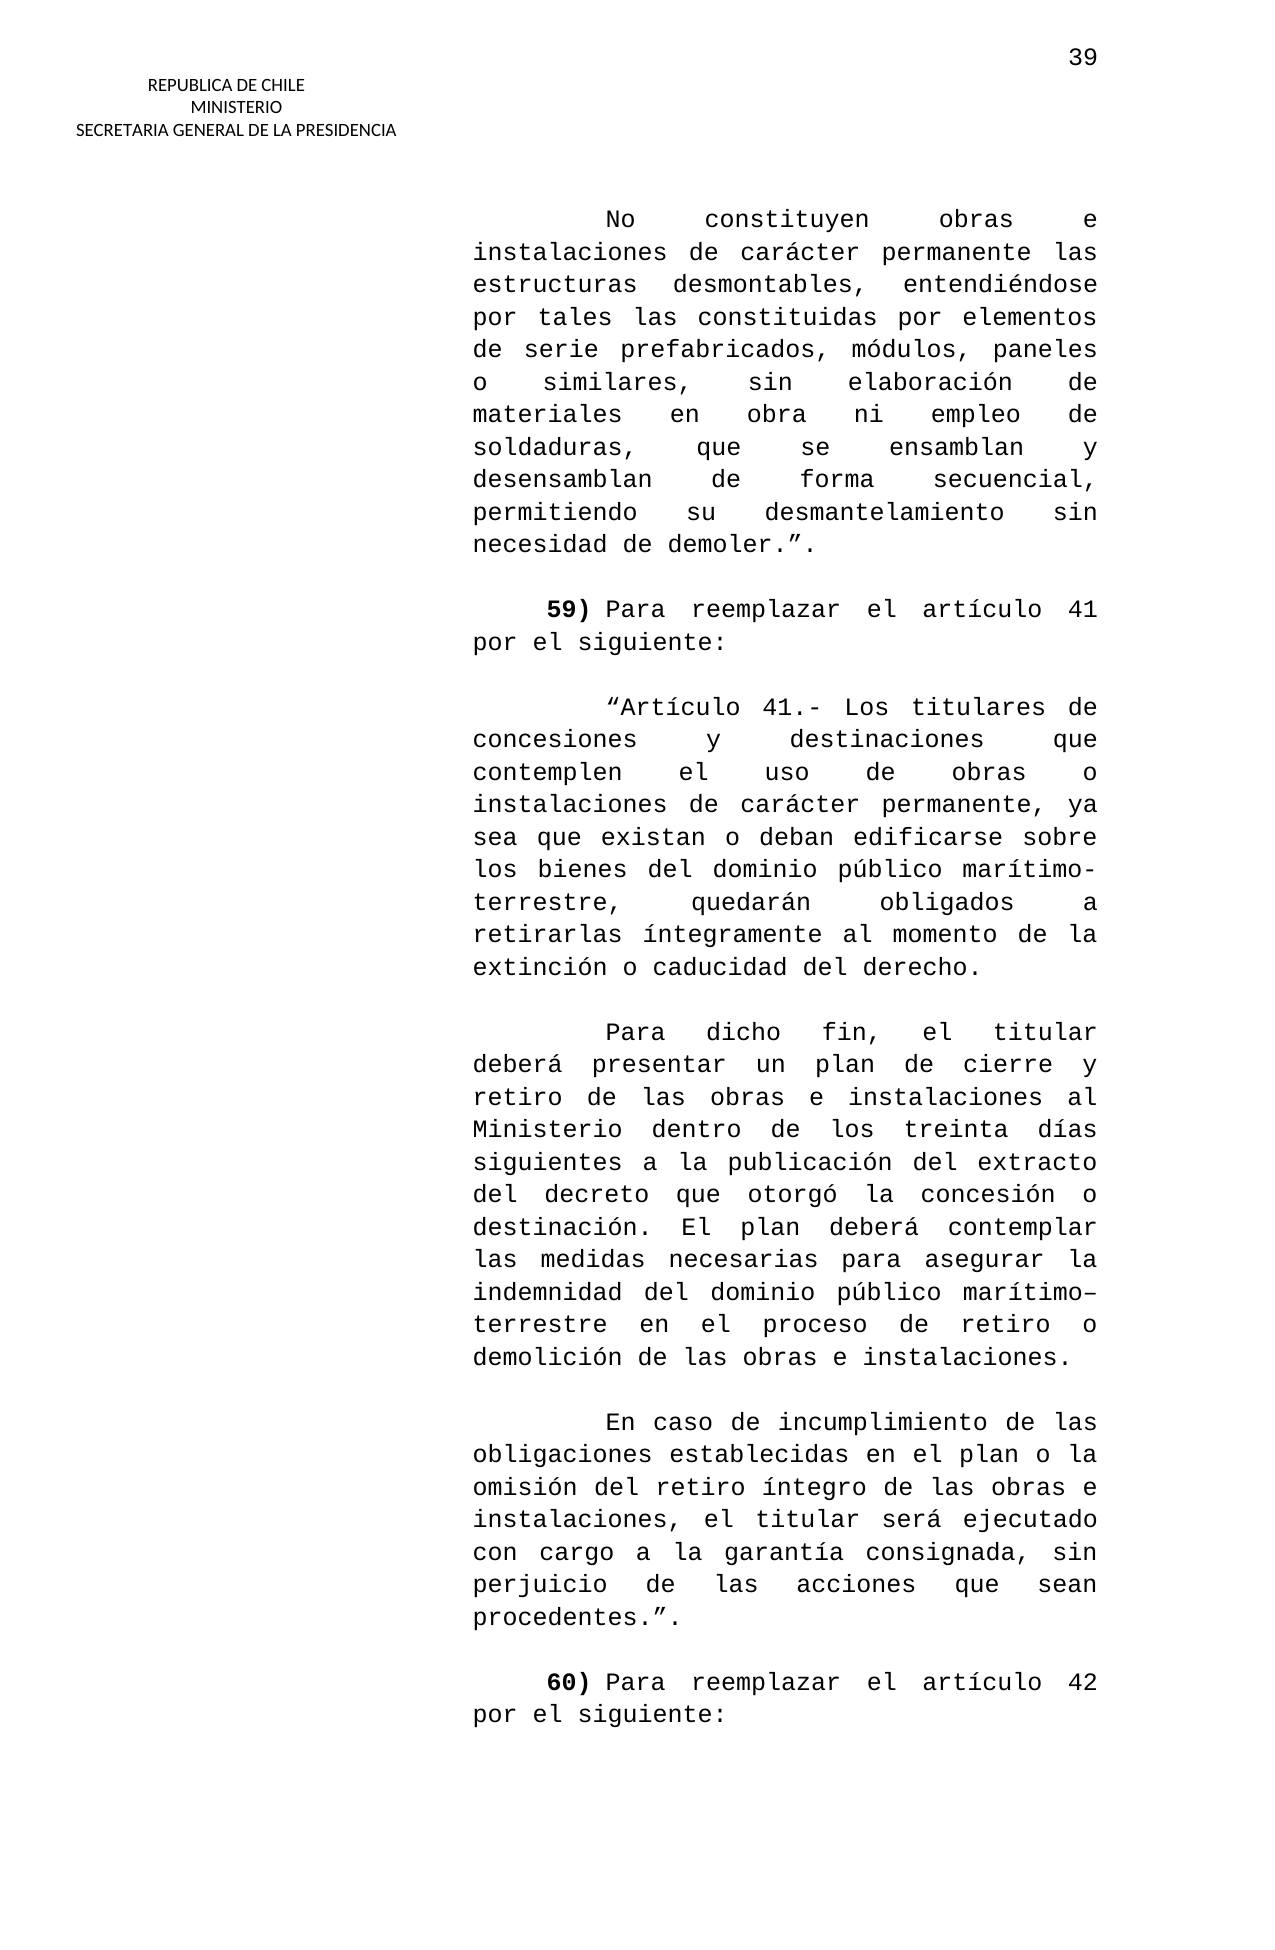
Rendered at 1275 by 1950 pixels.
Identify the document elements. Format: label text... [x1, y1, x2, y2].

text En caso de incumplimiento de las obligaciones establecidas en el plan o la omisión del retiro íntegro de las obras e instalaciones, el titular será ejecutado con cargo a la garantía consignada, sin perjuicio de las acciones que sean procedentes.”. [472, 1409, 1098, 1633]
text Para dicho fin, el titular deberá presentar un plan de cierre y retiro de las obras e instalaciones al Ministerio dentro de los treinta días siguientes a la publicación del extracto del decreto que otorgó la concesión o destinación. El plan deberá contemplar las medidas necesarias para asegurar la indemnidad del dominio público marítimo–terrestre en el proceso de retiro o demolición de las obras e instalaciones. [472, 1019, 1098, 1373]
text “Artículo 41.- Los titulares de concesiones y destinaciones que contemplen el uso de obras o instalaciones de carácter permanente, ya sea que existan o deban edificarse sobre los bienes del dominio público marítimo-terrestre, quedarán obligados a retirarlas íntegramente al momento de la extinción o caducidad del derecho. [472, 694, 1098, 983]
list Para reemplazar el artículo 42 por el siguiente: [472, 1669, 1098, 1730]
list Para reemplazar el artículo 41 por el siguiente: [472, 597, 1098, 658]
text No constituyen obras e instalaciones de carácter permanente las estructuras desmontables, entendiéndose por tales las constituidas por elementos de serie prefabricados, módulos, paneles o similares, sin elaboración de materiales en obra ni empleo de soldaduras, que se ensamblan y desensamblan de forma secuencial, permitiendo su desmantelamiento sin necesidad de demoler.”. [472, 207, 1098, 560]
